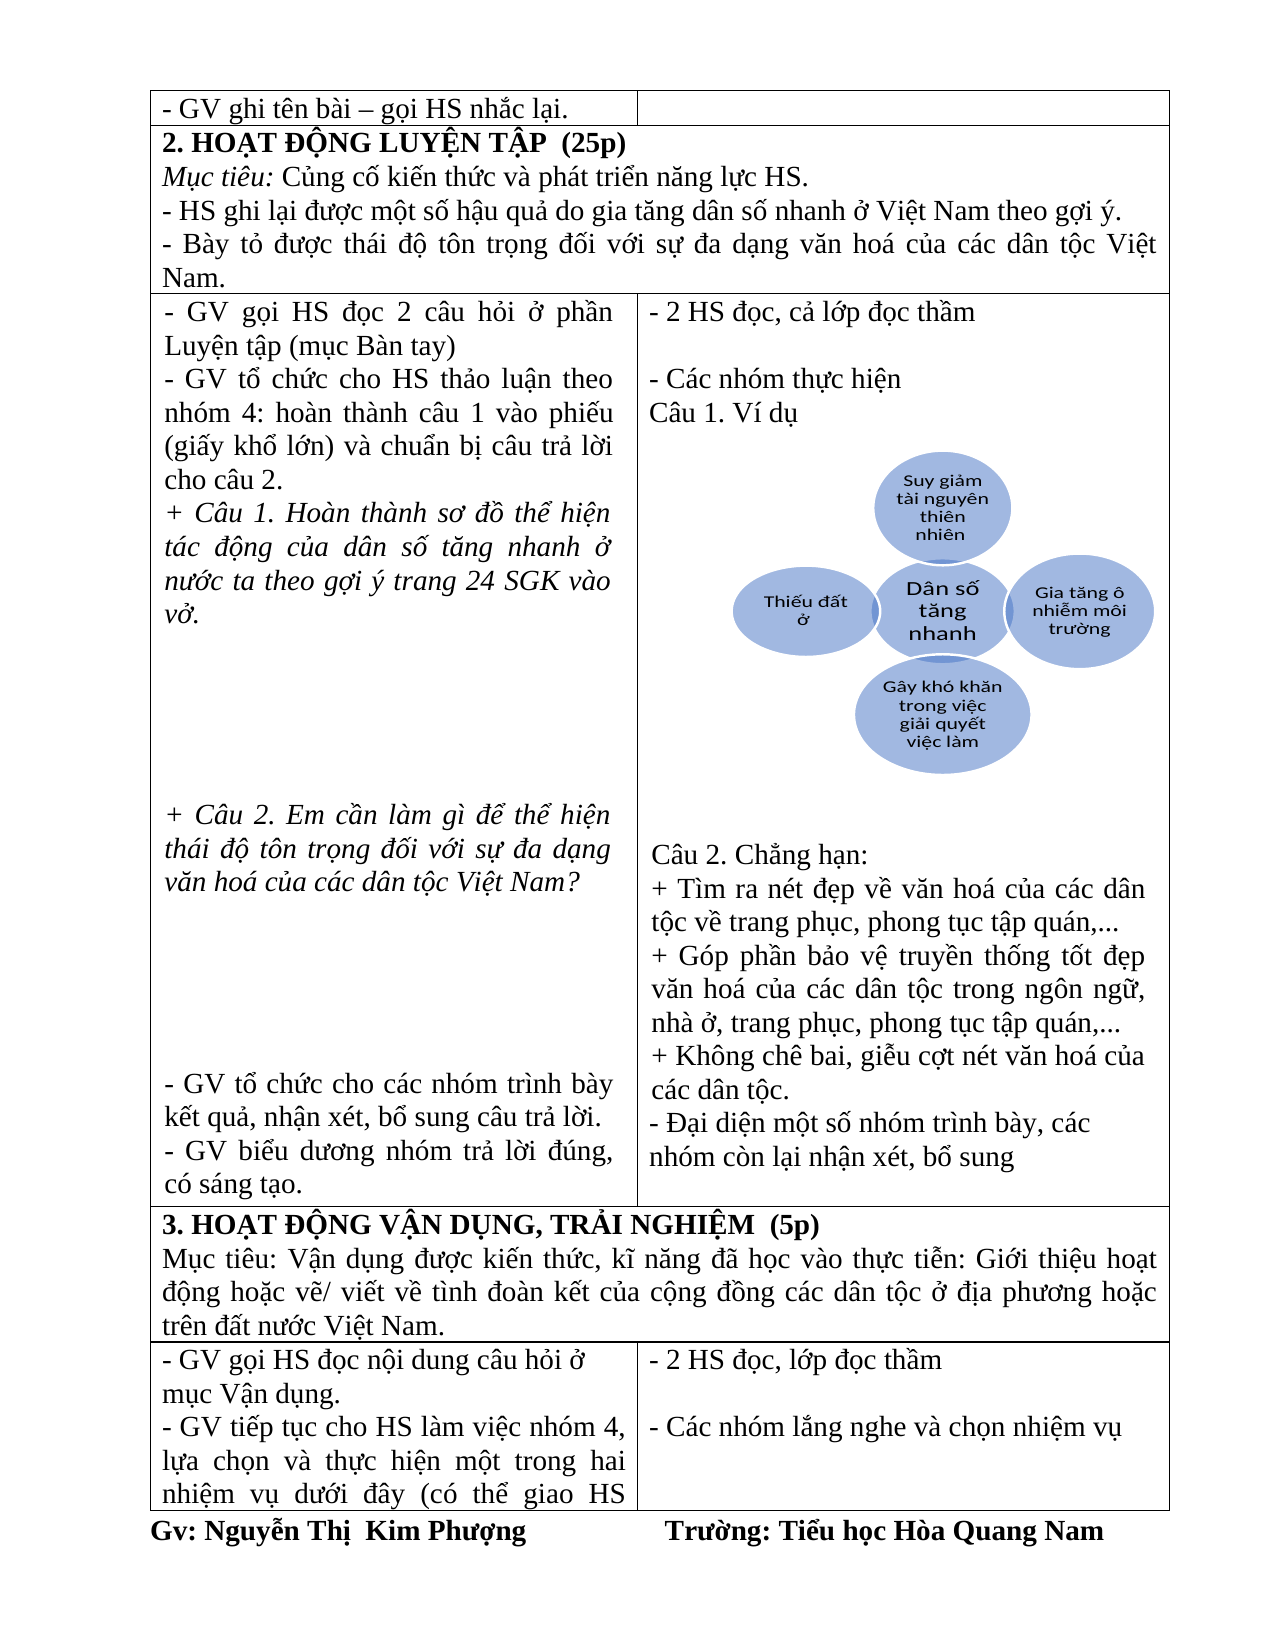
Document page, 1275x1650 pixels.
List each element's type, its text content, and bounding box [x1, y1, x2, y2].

table_cell 3. HOẠT ĐỘNG VẬN DỤNG, TRẢI NGHIỆM (5p) Mục tiêu: Vận dụng được kiến thức, kĩ năng đã học vào thực tiễn: Giới thiệu hoạt động hoặc vẽ/ viết về tình đoàn kết của cộng đồng các dân tộc ở địa phương hoặc trên đất nước Việt Nam. [151, 1207, 1169, 1341]
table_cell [151, 91, 637, 124]
table_cell 2. HOẠT ĐỘNG LUYỆN TẬP (25p) Mục tiêu: Củng cố kiến thức và phát triển năng lực HS. - HS ghi lại được một số hậu quả do gia tăng dân số nhanh ở Việt Nam theo gợi ý. - Bày tỏ được thái độ tôn trọng đối với sự đa dạng văn hoá của các dân tộc Việt Nam. [151, 126, 1169, 293]
table_cell - GV gọi HS đọc 2 câu hỏi ở phần Luyện tập (mục Bàn tay) - GV tổ chức cho HS thảo luận theo nhóm 4: hoàn thành câu 1 vào phiếu (giấy khổ lớn) và chuẩn bị câu trả lời cho câu 2. + Câu 1. Hoàn thành sơ đồ thể hiện tác động của dân số tăng nhanh ở nước ta theo gợi ý trang 24 SGK vào vở. + Câu 2. Em cần làm gì để thể hiện thái độ tôn trọng đối với sự đa dạng văn hoá của các dân tộc Việt Nam? - GV tổ chức cho các nhóm trình bày kết quả, nhận xét, bổ sung câu trả lời. - GV biểu dương nhóm trả lời đúng, có sáng tạo. [151, 294, 637, 1206]
table_cell - 2 HS đọc, cả lớp đọc thầm - Các nhóm thực hiện Câu 1. Ví dụ Câu 2. Chẳng hạn: + Tìm ra nét đẹp về văn hoá của các dân tộc về trang phục, phong tục tập quán,... + Góp phần bảo vệ truyền thống tốt đẹp văn hoá của các dân tộc trong ngôn ngữ, nhà ở, trang phục, phong tục tập quán,... + Không chê bai, giễu cợt nét văn hoá của các dân tộc. - Đại diện một số nhóm trình bày, các nhóm còn lại nhận xét, bổ sung [638, 294, 1169, 1206]
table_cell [638, 1343, 1169, 1510]
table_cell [151, 1343, 637, 1510]
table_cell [638, 91, 1169, 124]
